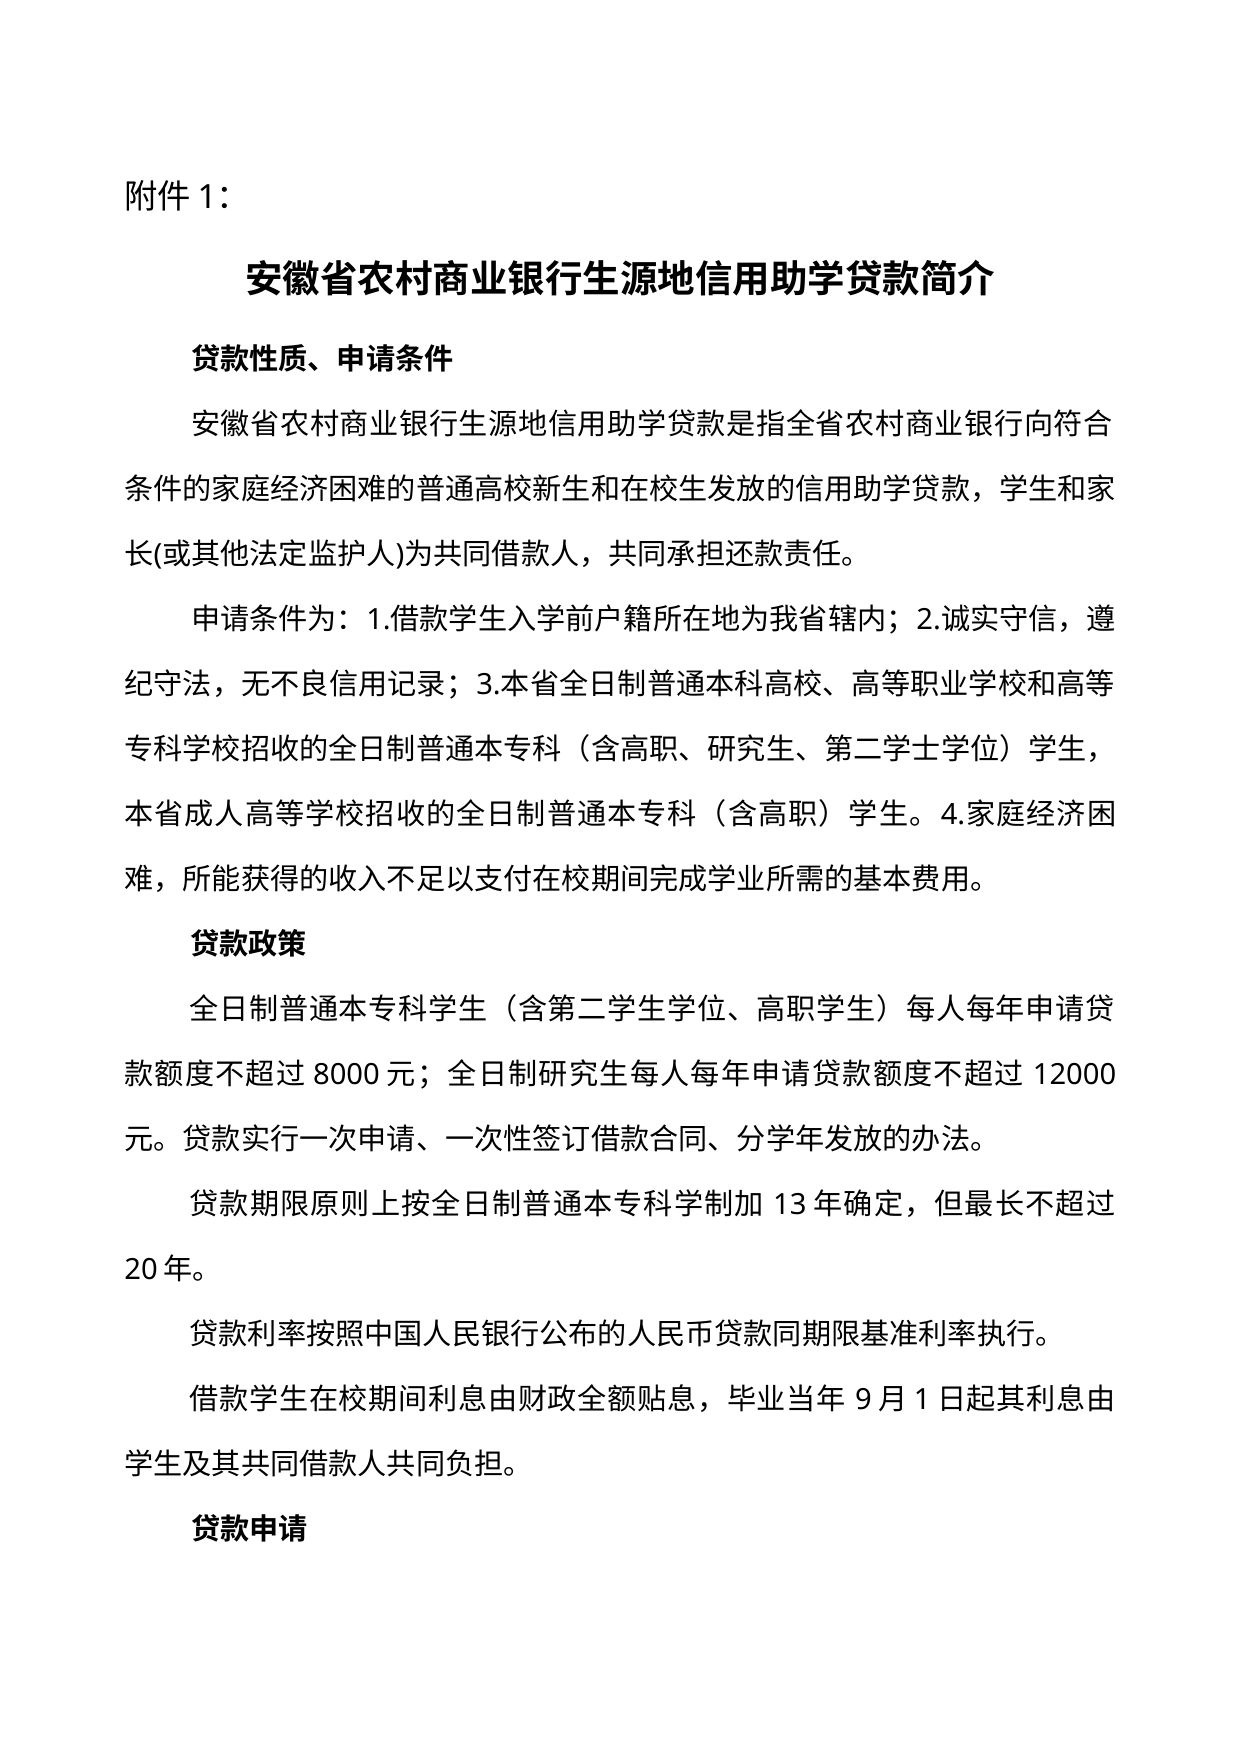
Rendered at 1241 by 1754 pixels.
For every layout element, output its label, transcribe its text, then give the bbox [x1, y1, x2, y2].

text 贷款性质、申请条件 [124, 324, 1116, 389]
text 贷款政策 [124, 909, 1116, 974]
text 贷款申请 [124, 1494, 1116, 1559]
text 申请条件为：1.借款学生入学前户籍所在地为我省辖内；2.诚实守信，遵纪守法，无不良信用记录；3.本省全日制普通本科高校、高等职业学校和高等专科学校招收的全日制普通本专科（含高职、研究生、第二学士学位）学生，本省成人高等学校招收的全日制普通本专科（含高职）学生。4.家庭经济困难，所能获得的收入不足以支付在校期间完成学业所需的基本费用。 [124, 584, 1116, 909]
text 全日制普通本专科学生（含第二学生学位、高职学生）每人每年申请贷款额度不超过8000元；全日制研究生每人每年申请贷款额度不超过12000元。贷款实行一次申请、一次性签订借款合同、分学年发放的办法。 [124, 974, 1116, 1169]
text 贷款期限原则上按全日制普通本专科学制加13年确定，但最长不超过20年。 [124, 1169, 1116, 1299]
text 贷款利率按照中国人民银行公布的人民币贷款同期限基准利率执行。 [124, 1299, 1116, 1364]
text 借款学生在校期间利息由财政全额贴息，毕业当年9月1日起其利息由学生及其共同借款人共同负担。 [124, 1364, 1116, 1494]
text 安徽省农村商业银行生源地信用助学贷款简介 [124, 243, 1116, 308]
text 安徽省农村商业银行生源地信用助学贷款是指全省农村商业银行向符合条件的家庭经济困难的普通高校新生和在校生发放的信用助学贷款，学生和家长(或其他法定监护人)为共同借款人，共同承担还款责任。 [124, 389, 1116, 584]
text 附件1： [124, 162, 1116, 227]
